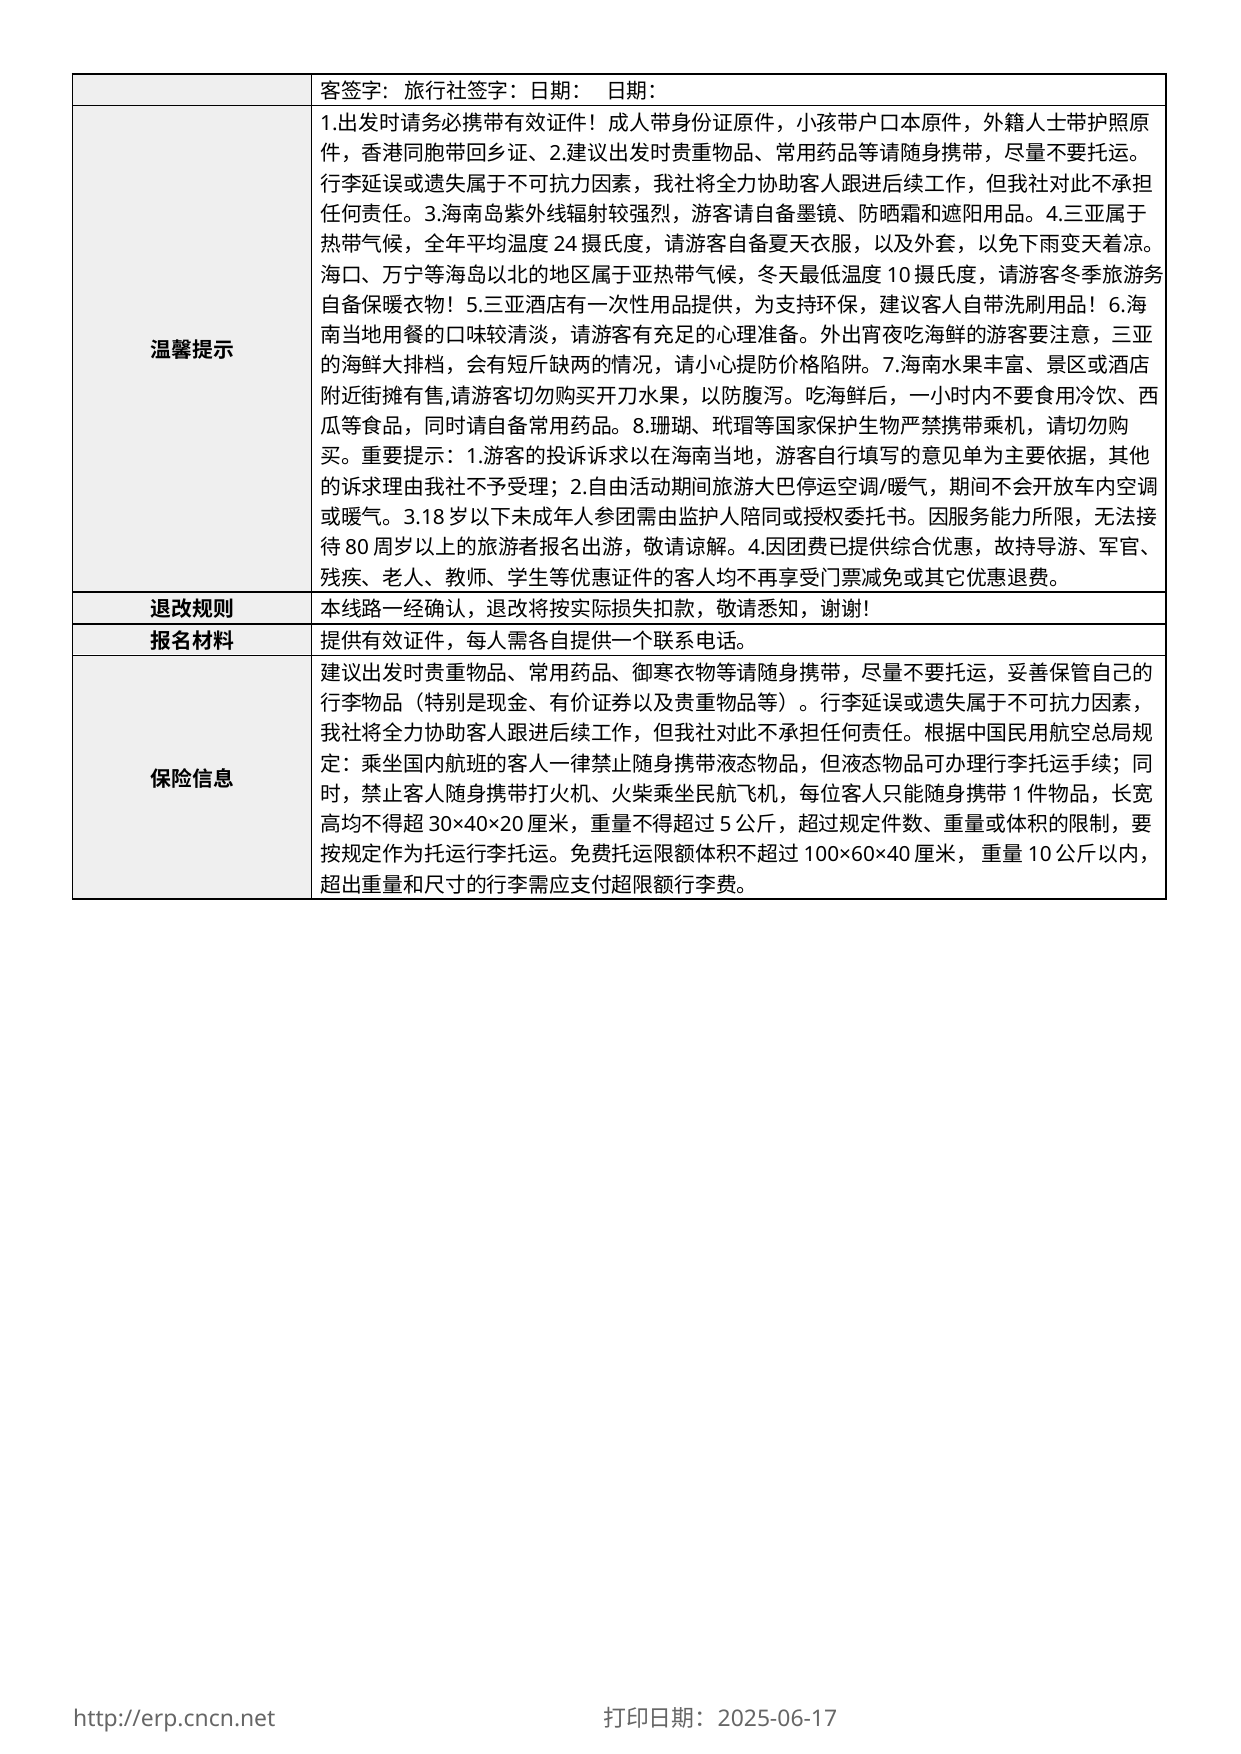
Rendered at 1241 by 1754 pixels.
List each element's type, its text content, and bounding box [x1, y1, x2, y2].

table_cell 建议出发时贵重物品、常用药品、御寒衣物等请随身携带，尽量不要托运，妥善保管自己的行李物品（特别是现金、有价证券以及贵重物品等）。行李延误或遗失属于不可抗力因素，我社将全力协助客人跟进后续工作，但我社对此不承担任何责任。根据中国民用航空总局规定：乘坐国内航班的客人一律禁止随身携带液态物品，但液态物品可办理行李托运手续；同时，禁止客人随身携带打火机、火柴乘坐民航飞机，每位客人只能随身携带1件物品，长宽高均不得超30×40×20厘米，重量不得超过5公斤，超过规定件数、重量或体积的限制，要按规定作为托运行李托运。免费托运限额体积不超过100×60×40厘米， 重量10公斤以内，超出重量和尺寸的行李需应支付超限额行李费。 [312, 656, 1165, 898]
table_cell 保险信息 [73, 656, 311, 898]
table_cell 退改规则 [73, 593, 311, 623]
table_header 预订须知 [73, 75, 311, 105]
table_cell 1.出发时请务必携带有效证件！成人带身份证原件，小孩带户口本原件，外籍人士带护照原件，香港同胞带回乡证、 [312, 106, 1165, 591]
table_cell 提供有效证件，每人需各自提供一个联系电话。 [312, 625, 1165, 654]
table_header 一、报名参团须知，请认真阅读，并无异议后于指定位置签名确认： [312, 75, 1165, 105]
table_cell 报名材料 [73, 625, 311, 654]
table_cell 温馨提示 [73, 106, 311, 591]
table_cell 本线路一经确认，退改将按实际损失扣款，敬请悉知，谢谢！ [312, 593, 1165, 623]
